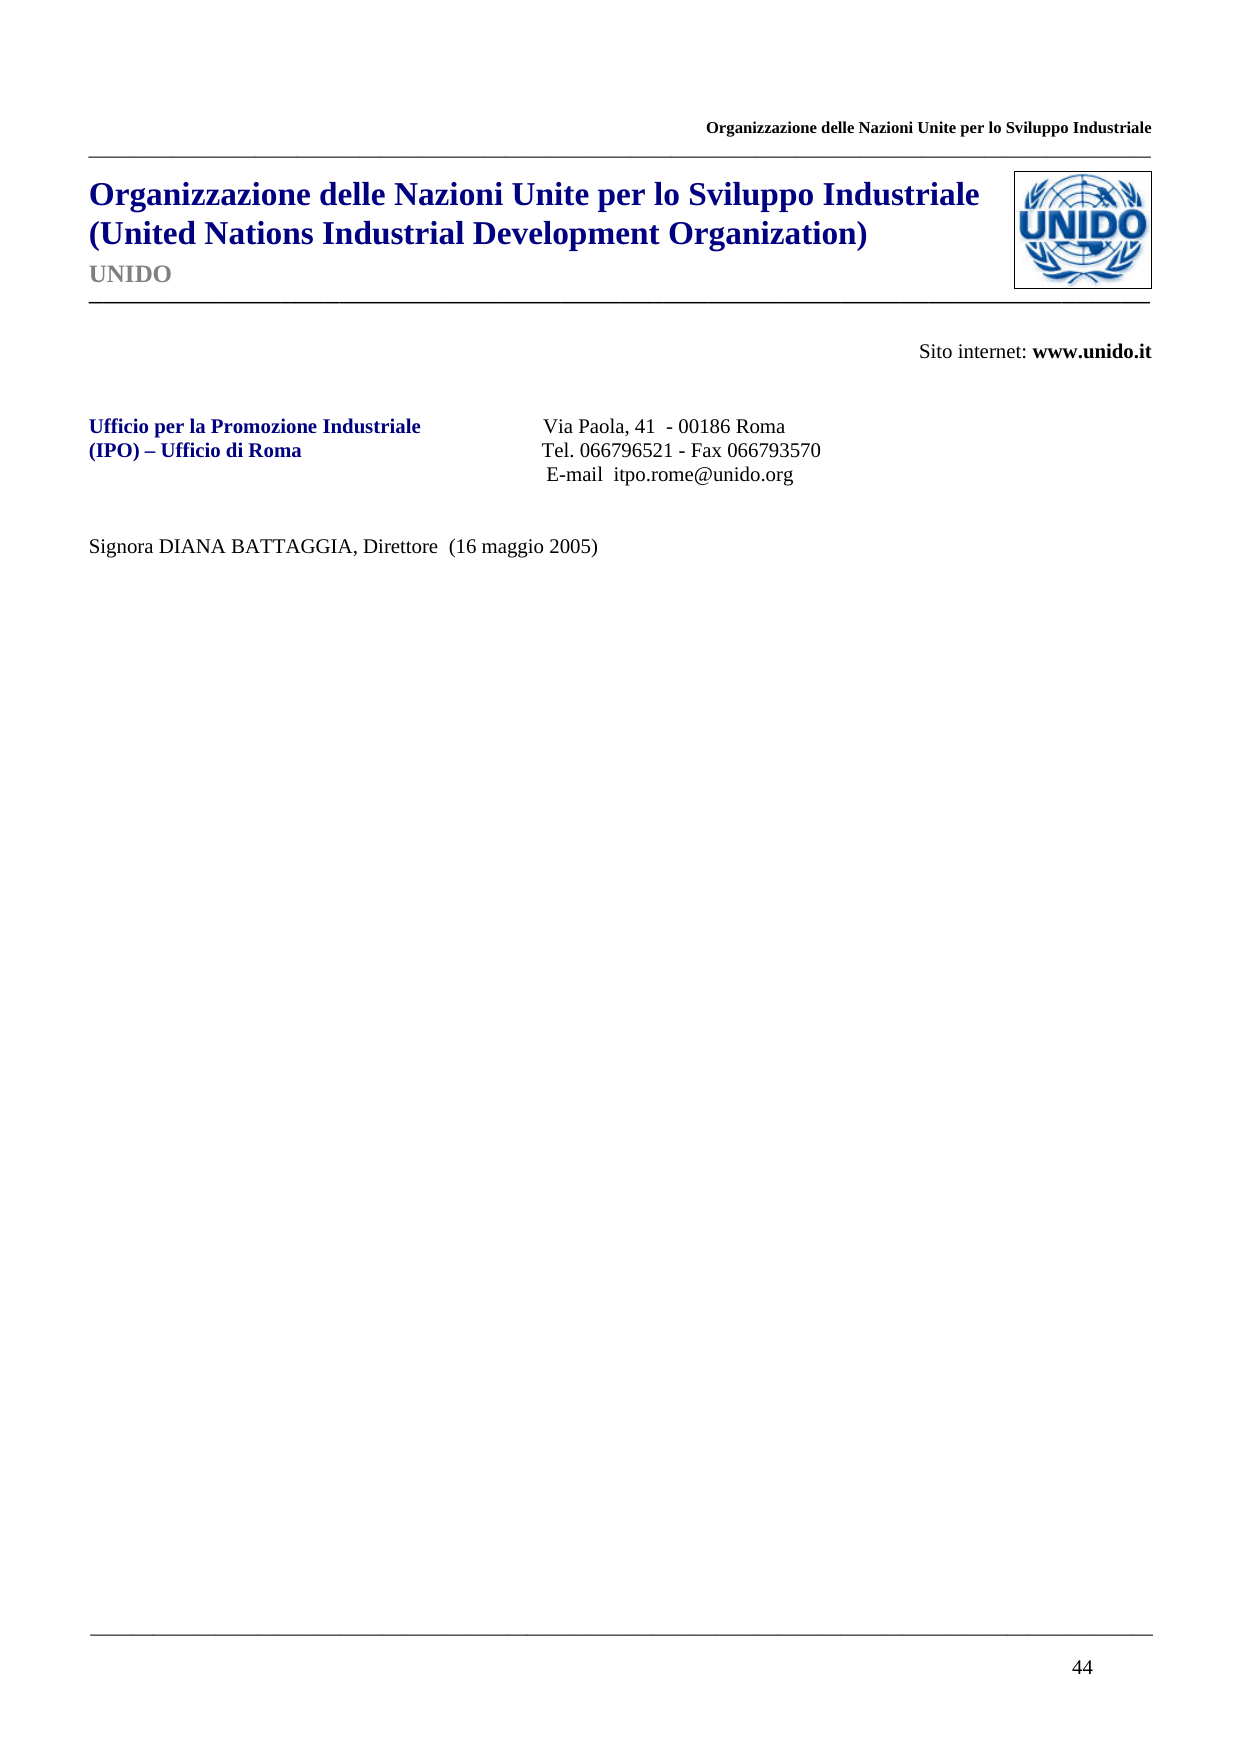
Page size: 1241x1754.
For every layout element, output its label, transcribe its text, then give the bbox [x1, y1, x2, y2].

text Signora DIANA BATTAGGIA, Direttore (16 maggio 2005) [89, 534, 1152, 558]
text E-mail itpo.rome@unido.org [89, 462, 1152, 486]
text ──────────────────────────────────────────────────────────────────────── [89, 289, 1152, 314]
picture [1015, 172, 1151, 288]
text (United Nations Industrial Development Organization) [89, 213, 1014, 251]
text Ufficio per la Promozione Industriale Via Paola, 41 - 00186 Roma [89, 414, 1152, 438]
text UNIDO [89, 259, 1014, 288]
text (IPO) – Ufficio di Roma Tel. 066796521 - Fax 066793570 [89, 438, 1152, 462]
text Sito internet: www.unido.it [89, 339, 1152, 363]
subtitle Organizzazione delle Nazioni Unite per lo Sviluppo Industriale [89, 175, 1014, 213]
text Organizzazione delle Nazioni Unite per lo Sviluppo Industriale [89, 118, 1152, 137]
